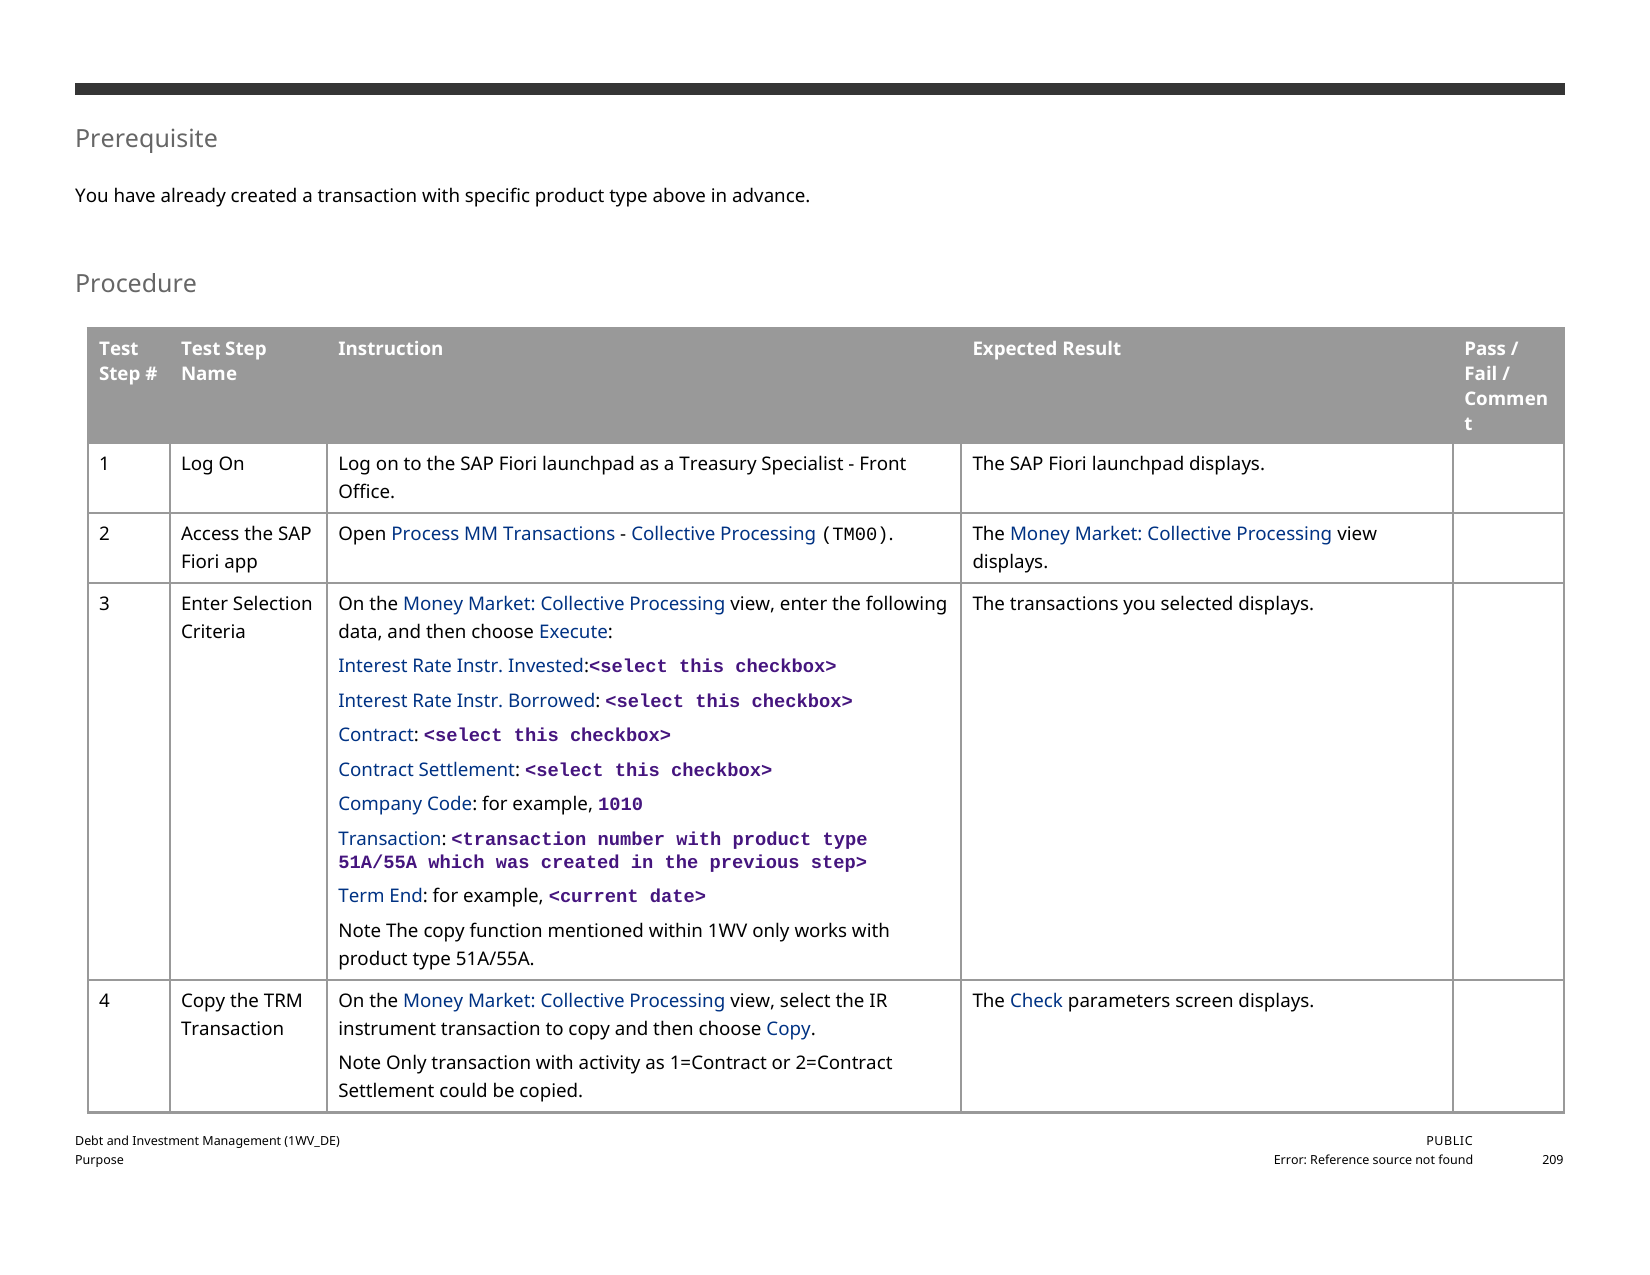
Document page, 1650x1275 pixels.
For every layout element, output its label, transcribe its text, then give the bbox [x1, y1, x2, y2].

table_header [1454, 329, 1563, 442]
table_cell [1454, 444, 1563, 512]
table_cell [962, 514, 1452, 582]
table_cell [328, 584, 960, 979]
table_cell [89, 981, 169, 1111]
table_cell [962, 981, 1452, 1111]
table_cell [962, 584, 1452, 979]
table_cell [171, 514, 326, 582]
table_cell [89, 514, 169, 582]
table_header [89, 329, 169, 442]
title Prerequisite [75, 124, 1565, 153]
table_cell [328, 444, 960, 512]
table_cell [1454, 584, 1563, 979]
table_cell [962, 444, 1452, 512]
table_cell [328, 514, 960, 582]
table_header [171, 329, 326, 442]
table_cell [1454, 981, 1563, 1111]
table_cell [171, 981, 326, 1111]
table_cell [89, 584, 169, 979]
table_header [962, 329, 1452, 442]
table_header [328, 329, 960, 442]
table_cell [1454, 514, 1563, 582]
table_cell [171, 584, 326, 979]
text You have already created a transaction with specific product type above in advance. [75, 182, 1565, 208]
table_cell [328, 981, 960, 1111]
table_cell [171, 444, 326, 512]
title Procedure [75, 269, 1565, 298]
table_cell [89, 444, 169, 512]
